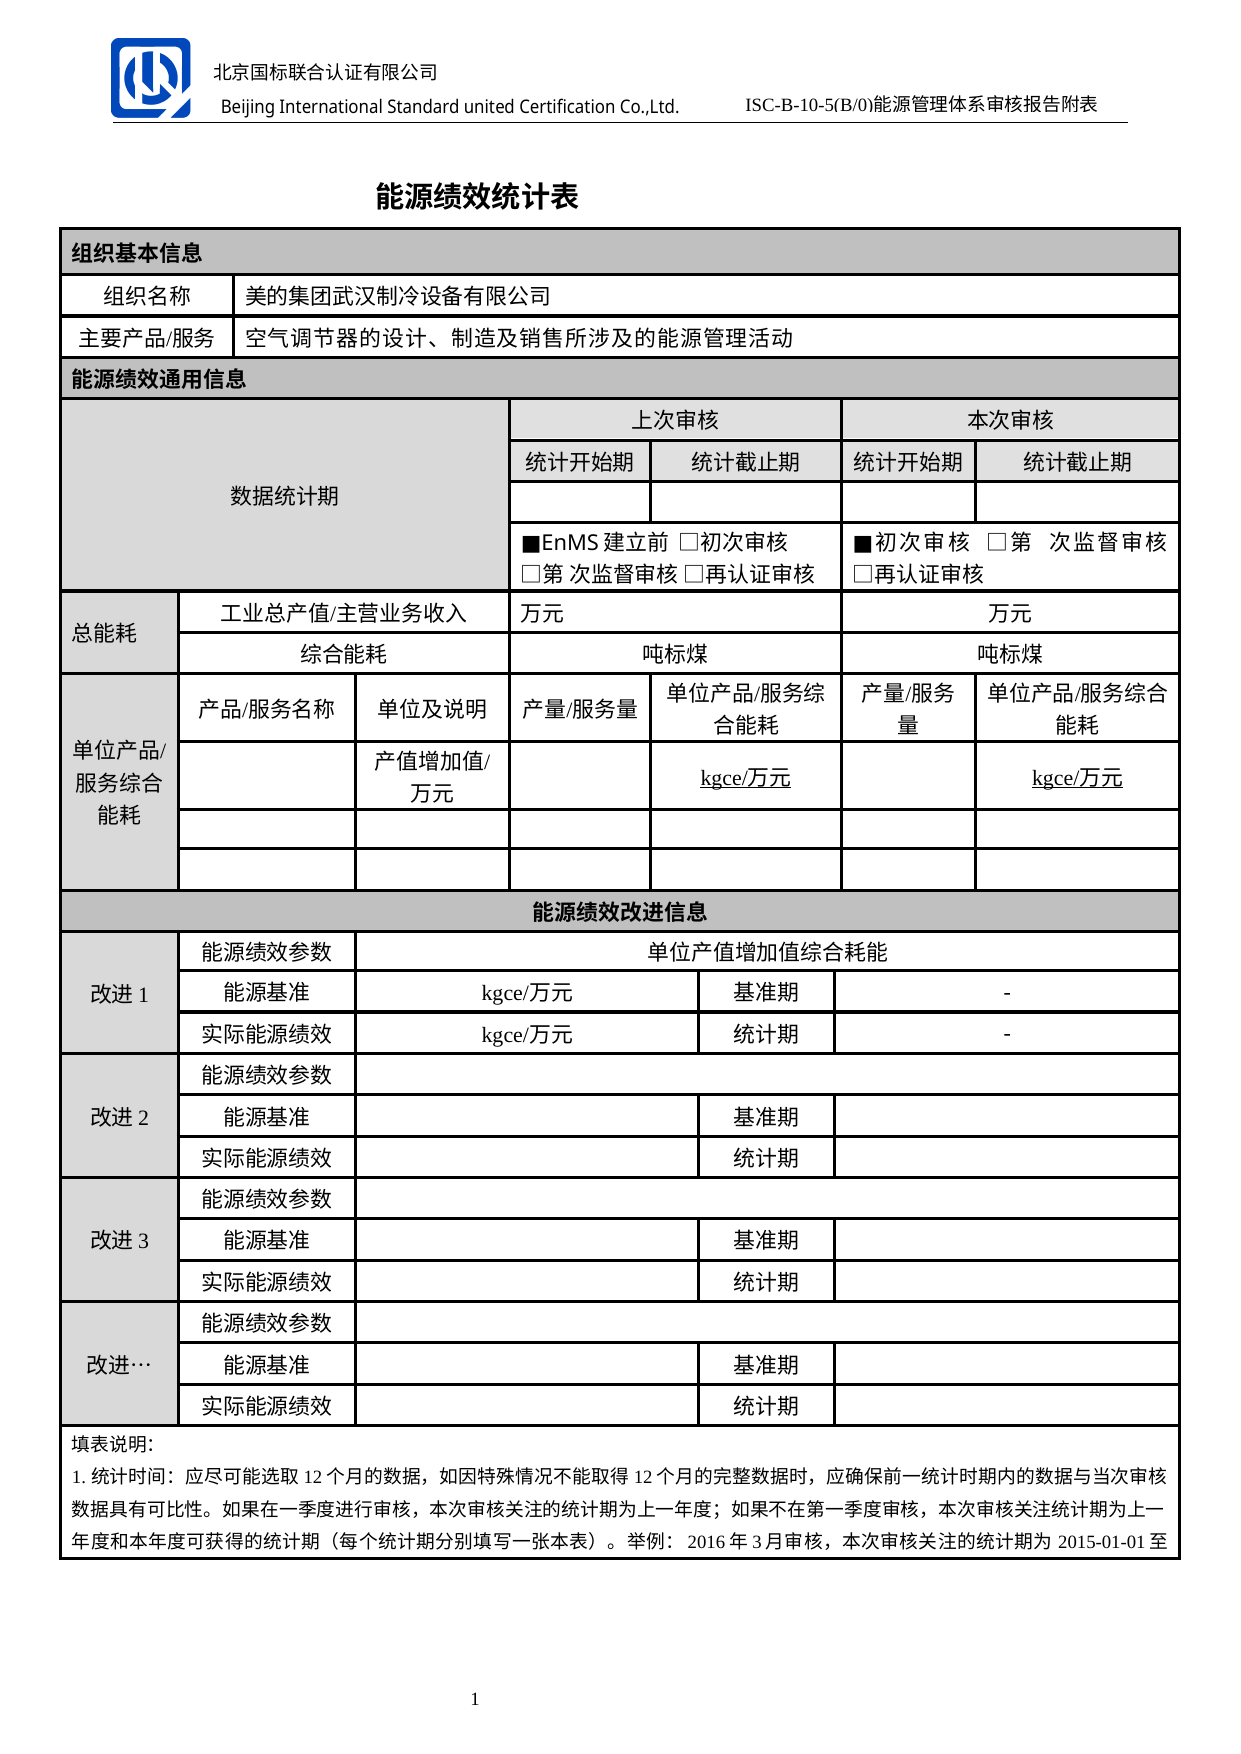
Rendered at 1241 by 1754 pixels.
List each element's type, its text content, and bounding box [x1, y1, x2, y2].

table_cell 改进2 [62, 1055, 177, 1176]
table_cell kgce/万元 [652, 743, 840, 808]
table_cell [511, 811, 649, 847]
table_cell [511, 743, 649, 808]
table_cell [357, 1262, 697, 1300]
table_cell 产量/服务量 [511, 675, 649, 740]
table_cell 产值增加值/万元 [357, 743, 508, 808]
table_cell 能源基准 [180, 1220, 354, 1258]
table_cell [836, 1096, 1178, 1134]
table_cell 产品/服务名称 [180, 675, 354, 740]
table_cell 万元 [511, 593, 840, 631]
table_cell 单位产品/服务综合能耗 [977, 675, 1178, 740]
table_cell [357, 850, 508, 889]
table_cell 本次审核 [843, 400, 1178, 438]
table_cell 总能耗 [62, 593, 177, 672]
table_cell 改进… [62, 1303, 177, 1424]
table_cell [62, 1427, 1178, 1557]
table_cell 产量/服务量 [843, 675, 974, 740]
table_cell [357, 1303, 1178, 1341]
table_cell 实际能源绩效 [180, 1138, 354, 1176]
table_cell 能源绩效参数 [180, 1179, 354, 1217]
table_cell 吨标煤 [511, 634, 840, 672]
table_cell 改进1 [62, 933, 177, 1052]
table_cell [357, 1055, 1178, 1093]
table_cell 上次审核 [511, 400, 840, 438]
table_cell 统计期 [700, 1262, 833, 1300]
table_cell 能源绩效通用信息 [62, 359, 1178, 397]
table_cell 基准期 [700, 972, 833, 1010]
table_cell [652, 483, 840, 521]
table_cell 单位及说明 [357, 675, 508, 740]
table_cell [843, 811, 974, 847]
table_cell 统计截止期 [977, 442, 1178, 480]
table_cell [836, 1138, 1178, 1176]
table_cell kgce/万元 [357, 1014, 697, 1052]
table_cell [357, 1138, 697, 1176]
table_cell ■初次审核 □第 次监督审核 □再认证审核 [843, 524, 1178, 589]
table_cell 能源绩效参数 [180, 933, 354, 969]
table_cell 单位产品/服务综合能耗 [652, 675, 840, 740]
table_cell 基准期 [700, 1096, 833, 1134]
table_cell - [836, 1014, 1178, 1052]
table_cell 能源基准 [180, 1096, 354, 1134]
table_cell 统计开始期 [843, 442, 974, 480]
table_cell 统计期 [700, 1138, 833, 1176]
table_cell 综合能耗 [180, 634, 508, 672]
table_cell [180, 850, 354, 889]
table_cell [843, 483, 974, 521]
table_cell 实际能源绩效 [180, 1262, 354, 1300]
table_cell ■EnMS建立前 □初次审核 □第 次监督审核 □再认证审核 [511, 524, 840, 589]
table_cell 能源绩效参数 [180, 1055, 354, 1093]
table_cell - [836, 972, 1178, 1010]
table_cell [652, 811, 840, 847]
table_cell 能源绩效参数 [180, 1303, 354, 1341]
table_cell [511, 850, 649, 889]
table_cell [357, 1344, 697, 1383]
table_cell [357, 811, 508, 847]
table_cell 数据统计期 [62, 400, 508, 589]
table_cell 统计期 [700, 1014, 833, 1052]
table_cell [836, 1344, 1178, 1383]
table_cell 统计截止期 [652, 442, 840, 480]
table_cell [836, 1220, 1178, 1258]
table_cell kgce/万元 [357, 972, 697, 1010]
table_cell 统计开始期 [511, 442, 649, 480]
table_cell 统计期 [700, 1386, 833, 1424]
table_cell [843, 743, 974, 808]
table_cell 实际能源绩效 [180, 1386, 354, 1424]
table_cell [977, 483, 1178, 521]
table_cell [652, 850, 840, 889]
table_cell [836, 1386, 1178, 1424]
table_cell 单位产值增加值综合耗能 [357, 933, 1178, 969]
table_cell 能源绩效改进信息 [62, 892, 1178, 930]
table_header 组织基本信息 [62, 230, 1178, 273]
table_cell 基准期 [700, 1344, 833, 1383]
text 能源绩效统计表 [112, 162, 1128, 227]
table_cell 组织名称 [62, 276, 232, 314]
table_cell [357, 1386, 697, 1424]
table_cell 万元 [843, 593, 1178, 631]
table_cell 工业总产值/主营业务收入 [180, 593, 508, 631]
table_cell 改进3 [62, 1179, 177, 1300]
table_cell [180, 811, 354, 847]
table_cell 空气调节器的设计、制造及销售所涉及的能源管理活动 [235, 318, 1178, 356]
table_cell 实际能源绩效 [180, 1014, 354, 1052]
table_cell 单位产品/服务综合能耗 [62, 675, 177, 889]
table_cell 吨标煤 [843, 634, 1178, 672]
table_cell kgce/万元 [977, 743, 1178, 808]
table_cell 主要产品/服务 [62, 318, 232, 356]
table_cell [836, 1262, 1178, 1300]
table_cell [357, 1096, 697, 1134]
table_cell [180, 743, 354, 808]
table_cell [977, 811, 1178, 847]
table_cell 能源基准 [180, 972, 354, 1010]
table_cell 基准期 [700, 1220, 833, 1258]
table_cell 美的集团武汉制冷设备有限公司 [235, 276, 1178, 314]
table_cell [977, 850, 1178, 889]
table_cell [843, 850, 974, 889]
picture [111, 38, 191, 118]
table_cell [357, 1220, 697, 1258]
table_cell [357, 1179, 1178, 1217]
table_cell [511, 483, 649, 521]
table_cell 能源基准 [180, 1344, 354, 1383]
